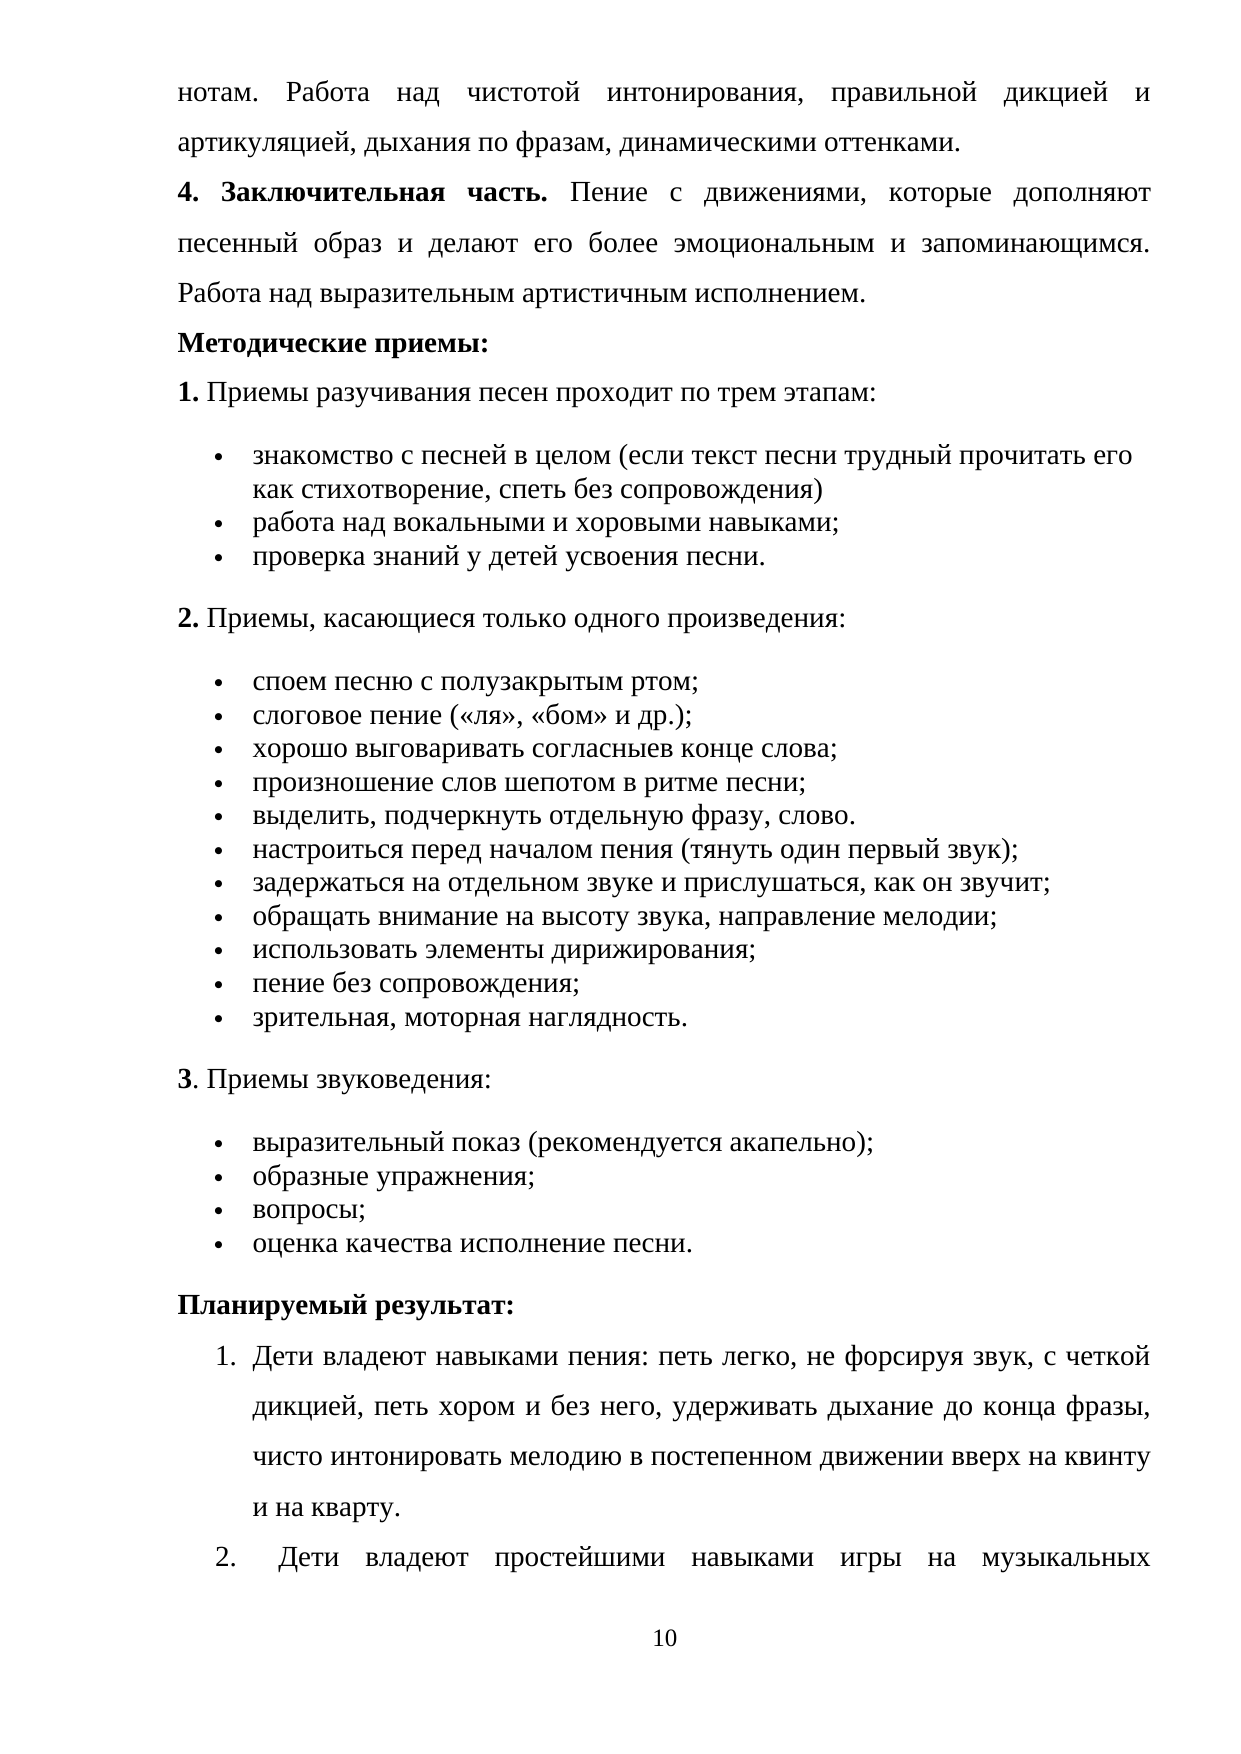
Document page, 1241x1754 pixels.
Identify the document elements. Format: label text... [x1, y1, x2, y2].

list задержаться на отдельном звуке и прислушаться, как он звучит; [215, 864, 1152, 898]
text 3. Приемы звуковедения: [177, 1061, 1152, 1095]
list использовать элементы дирижирования; [215, 932, 1152, 965]
list обращать внимание на высоту звука, направление мелодии; [215, 898, 1152, 932]
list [215, 1539, 1152, 1573]
list знакомство с песней в целом (если текст песни трудный прочитать его как стихотворение, спеть без сопровождения) [215, 437, 1152, 504]
text 4. Заключительная часть. Пение с движениями, которые дополняют песенный образ и делают его более эмоциональным и запоминающимся. Работа над выразительным артистичным исполнением. [177, 174, 1152, 309]
list произношение слов шепотом в ритме песни; [215, 764, 1152, 797]
list настроиться перед началом пения (тянуть один первый звук); [215, 831, 1152, 864]
list Дети владеют навыками пения: петь легко, не форсируя звук, с четкой дикцией, петь хором и без него, удерживать дыхание до конца фразы, чисто интонировать мелодию в постепенном движении вверх на квинту и на кварту. [215, 1338, 1152, 1522]
list работа над вокальными и хоровыми навыками; [215, 504, 1152, 538]
list проверка знаний у детей усвоения песни. [215, 538, 1152, 571]
text 2. Приемы, касающиеся только одного произведения: [177, 601, 1152, 634]
list хорошо выговаривать согласныев конце слова; [215, 730, 1152, 764]
list выразительный показ (рекомендуется акапельно); [215, 1124, 1152, 1158]
list пение без сопровождения; [215, 965, 1152, 999]
list образные упражнения; [215, 1158, 1152, 1191]
text 1. Приемы разучивания песен проходит по трем этапам: [177, 374, 1152, 408]
list слоговое пение («ля», «бом» и др.); [215, 697, 1152, 730]
list зрительная, моторная наглядность. [215, 999, 1152, 1032]
list вопросы; [215, 1191, 1152, 1225]
list оценка качества исполнение песни. [215, 1225, 1152, 1258]
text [177, 74, 1152, 158]
text Методические приемы: [177, 325, 1152, 359]
list выделить, подчеркнуть отдельную фразу, слово. [215, 797, 1152, 831]
text Планируемый результат: [177, 1287, 1152, 1321]
list споем песню с полузакрытым ртом; [215, 663, 1152, 697]
